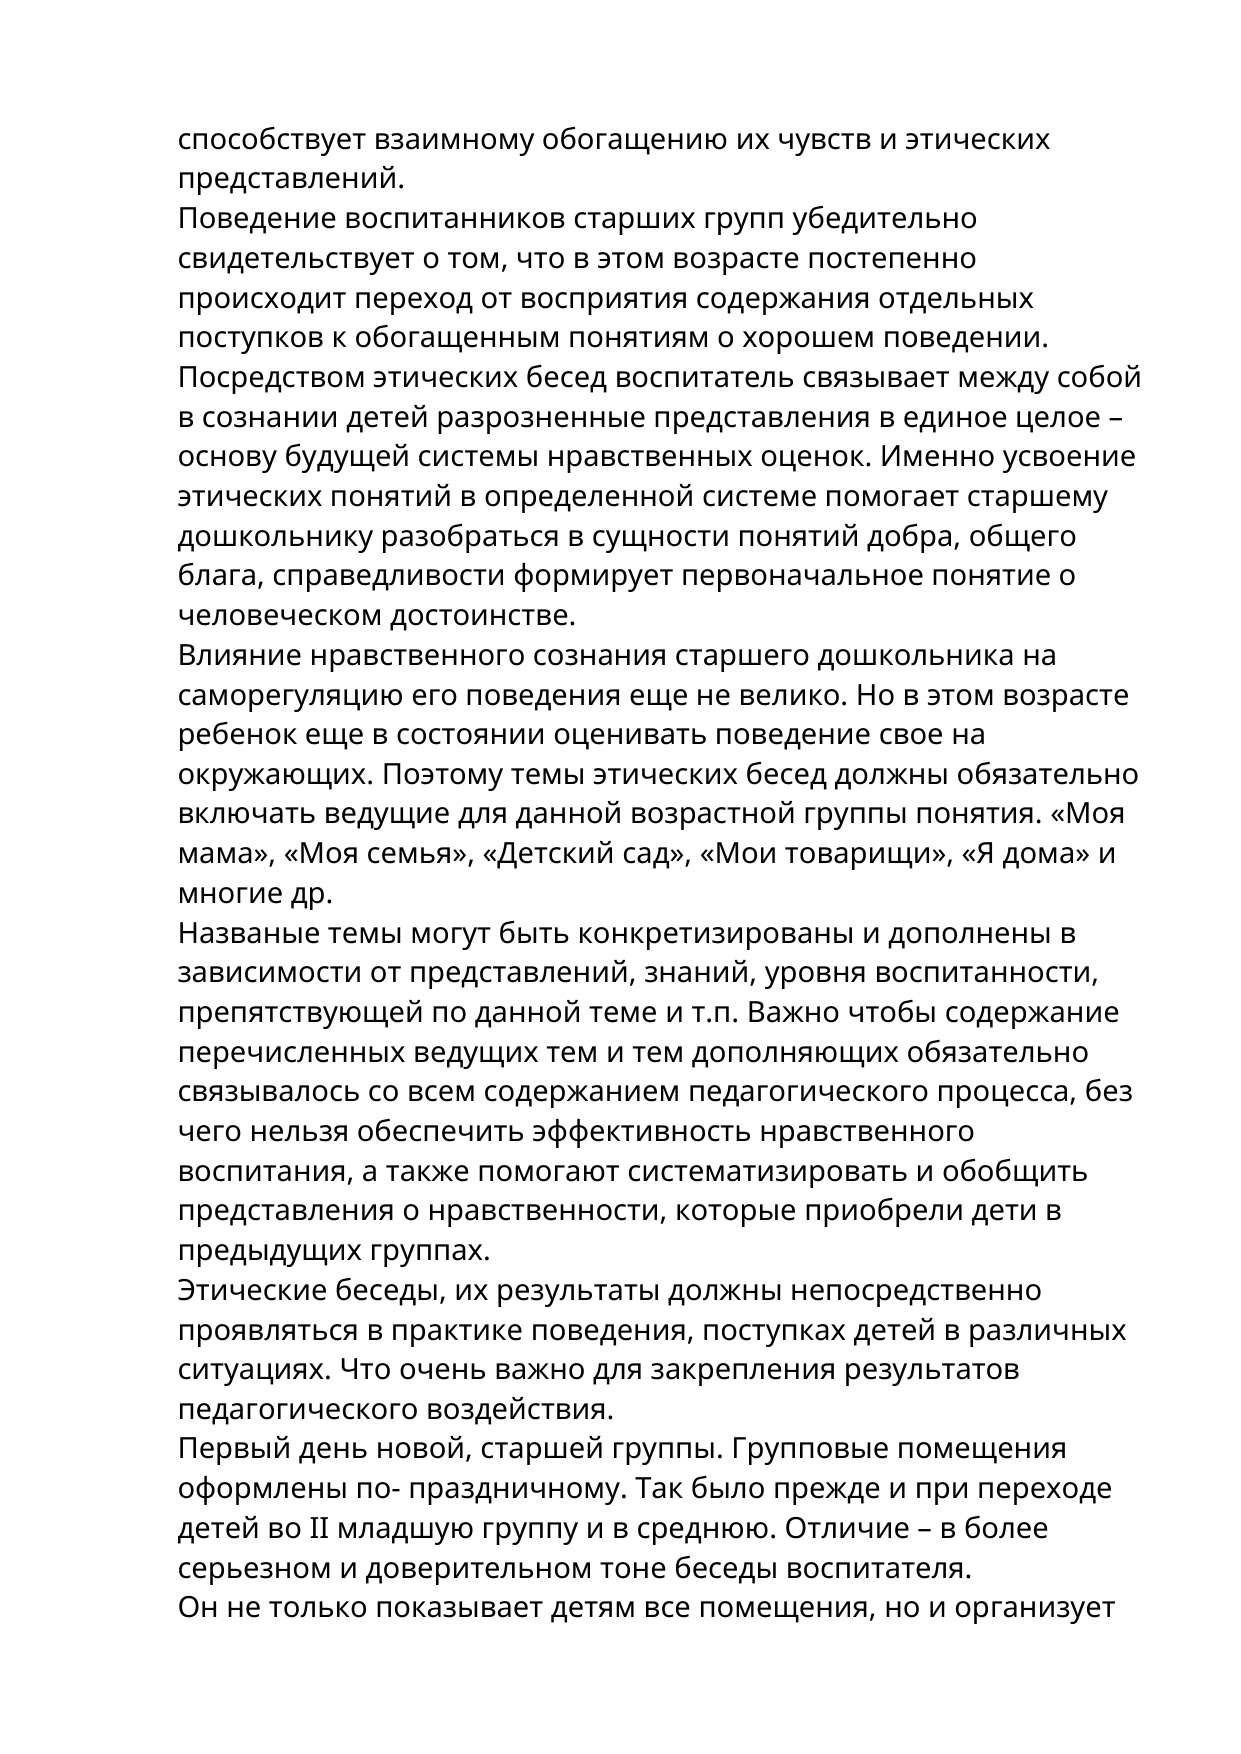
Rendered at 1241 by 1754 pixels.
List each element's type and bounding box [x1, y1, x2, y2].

text [177, 118, 1152, 1626]
